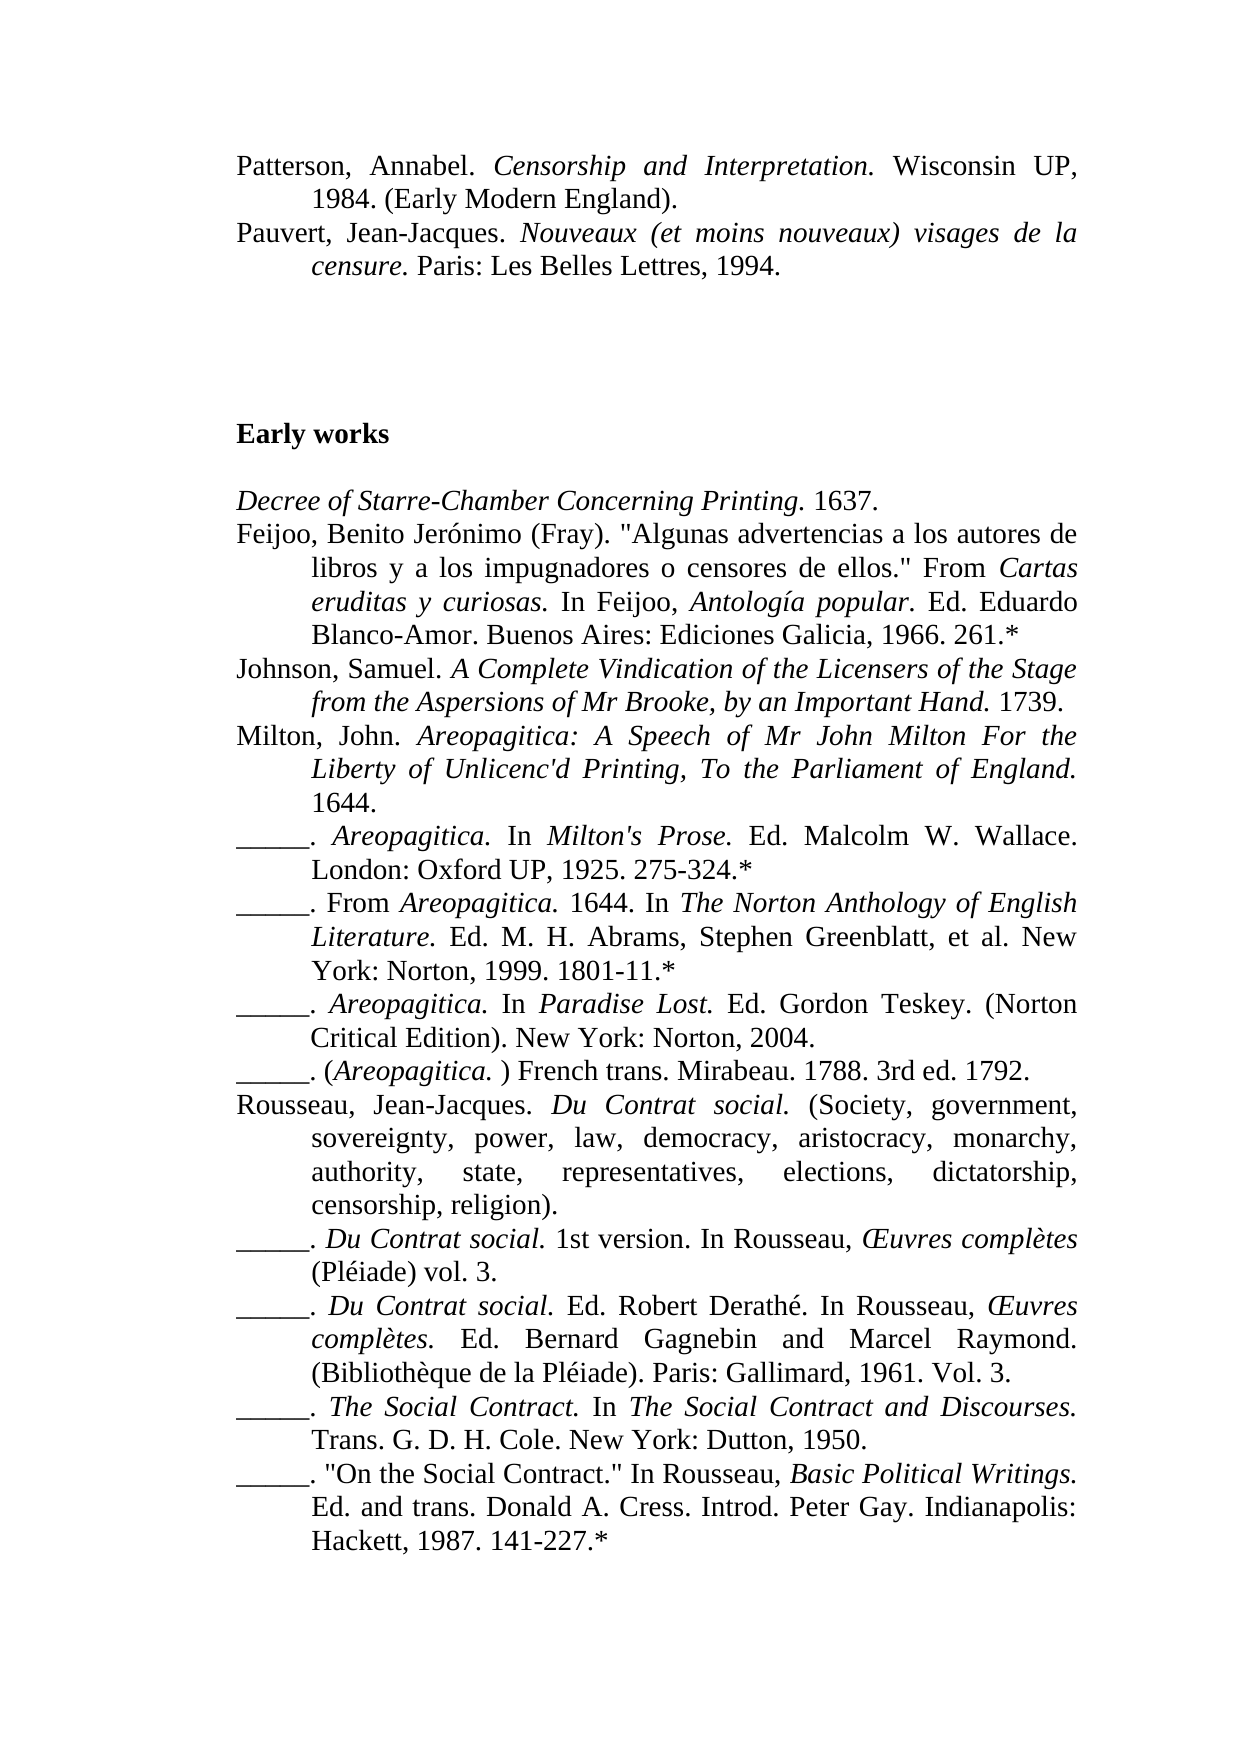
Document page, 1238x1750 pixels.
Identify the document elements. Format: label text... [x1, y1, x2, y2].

text Milton, John. Areopagitica: A Speech of Mr John Milton For the Liberty of Unlicenc'd Printing, To the Parliament of England. 1644. [236, 718, 1078, 818]
text Rousseau, Jean-Jacques. Du Contrat social. (Society, government, sovereignty, power, law, democracy, aristocracy, monarchy, authority, state, representatives, elections, dictatorship, censorship, religion). [236, 1087, 1078, 1221]
text Pauvert, Jean-Jacques. Nouveaux (et moins nouveaux) visages de la censure. Paris: Les Belles Lettres, 1994. [236, 215, 1078, 282]
text _____. From Areopagitica. 1644. In The Norton Anthology of English Literature. Ed. M. H. Abrams, Stephen Greenblatt, et al. New York: Norton, 1999. 1801-11.* [236, 886, 1078, 986]
text _____. Areopagitica. In Paradise Lost. Ed. Gordon Teskey. (Norton Critical Edition). New York: Norton, 2004. [236, 986, 1078, 1053]
subtitle Early works [236, 416, 1078, 449]
text _____. Areopagitica. In Milton's Prose. Ed. Malcolm W. Wallace. London: Oxford UP, 1925. 275-324.* [236, 818, 1078, 886]
text Decree of Starre-Chamber Concerning Printing. 1637. [236, 483, 1078, 517]
text _____. "On the Social Contract." In Rousseau, Basic Political Writings. Ed. and trans. Donald A. Cress. Introd. Peter Gay. Indianapolis: Hackett, 1987. 141-227.* [236, 1456, 1078, 1556]
text _____. The Social Contract. In The Social Contract and Discourses. Trans. G. D. H. Cole. New York: Dutton, 1950. [236, 1389, 1078, 1456]
text _____. Du Contrat social. 1st version. In Rousseau, Œuvres complètes (Pléiade) vol. 3. [236, 1221, 1078, 1288]
text _____. Du Contrat social. Ed. Robert Derathé. In Rousseau, Œuvres complètes. Ed. Bernard Gagnebin and Marcel Raymond. (Bibliothèque de la Pléiade). Paris: Gallimard, 1961. Vol. 3. [236, 1288, 1078, 1389]
text Feijoo, Benito Jerónimo (Fray). "Algunas advertencias a los autores de libros y a los impugnadores o censores de ellos." From Cartas eruditas y curiosas. In Feijoo, Antología popular. Ed. Eduardo Blanco-Amor. Buenos Aires: Ediciones Galicia, 1966. 261.* [236, 517, 1078, 651]
text _____. (Areopagitica. ) French trans. Mirabeau. 1788. 3rd ed. 1792. [236, 1053, 1078, 1087]
text Johnson, Samuel. A Complete Vindication of the Licensers of the Stage from the Aspersions of Mr Brooke, by an Important Hand. 1739. [236, 651, 1078, 718]
text Patterson, Annabel. Censorship and Interpretation. Wisconsin UP, 1984. (Early Modern England). [236, 148, 1078, 215]
